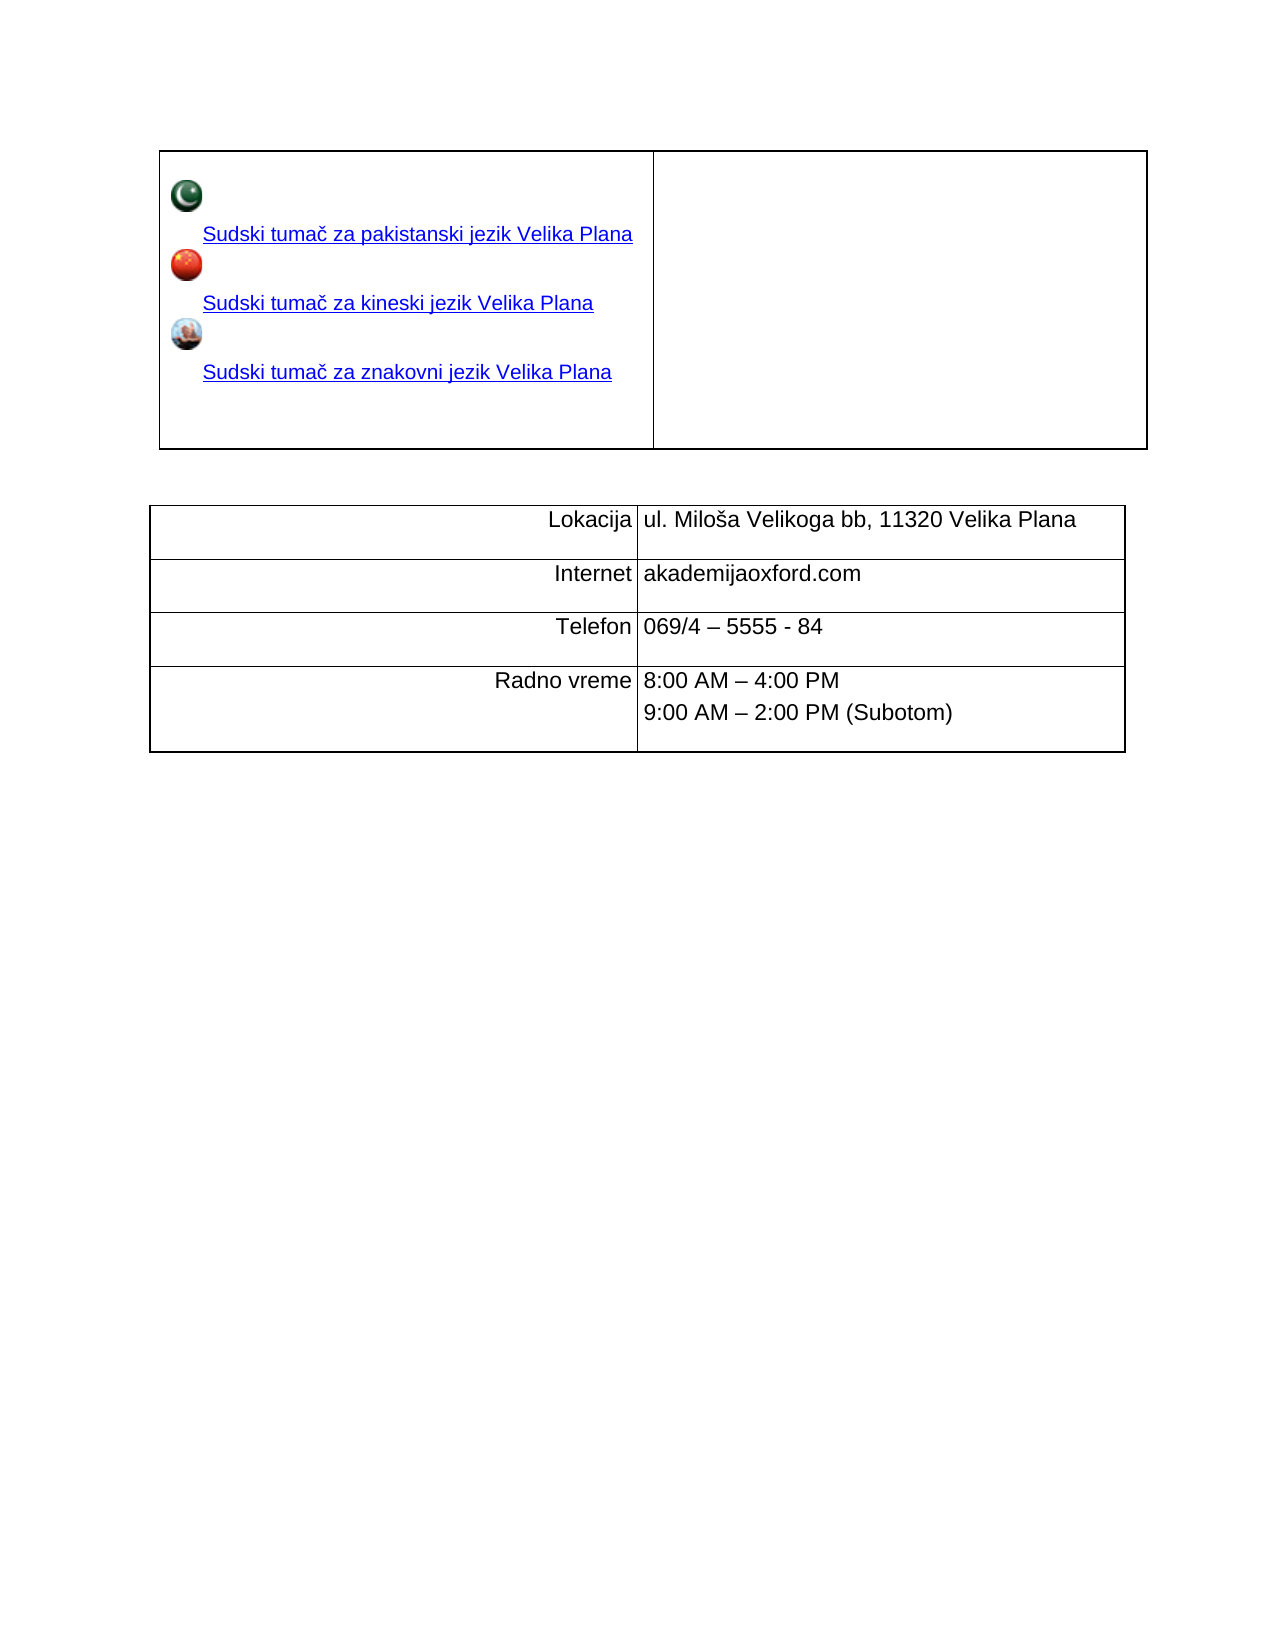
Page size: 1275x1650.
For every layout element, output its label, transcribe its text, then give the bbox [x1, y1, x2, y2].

table_cell akademijaoxford.com [638, 560, 1124, 611]
picture [171, 180, 203, 212]
table_header ul. Miloša Velikoga bb, 11320 Velika Plana [638, 506, 1124, 559]
picture [171, 318, 203, 350]
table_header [160, 152, 653, 448]
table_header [654, 152, 1146, 448]
table_header Lokacija [151, 506, 637, 559]
picture [171, 249, 203, 281]
table_cell 8:00 AM – 4:00 PM 9:00 AM – 2:00 PM (Subotom) [638, 667, 1124, 751]
table_cell Internet [151, 560, 637, 611]
table_cell 069/4 – 5555 - 84 [638, 613, 1124, 666]
table_cell Radno vreme [151, 667, 637, 751]
table_cell Telefon [151, 613, 637, 666]
